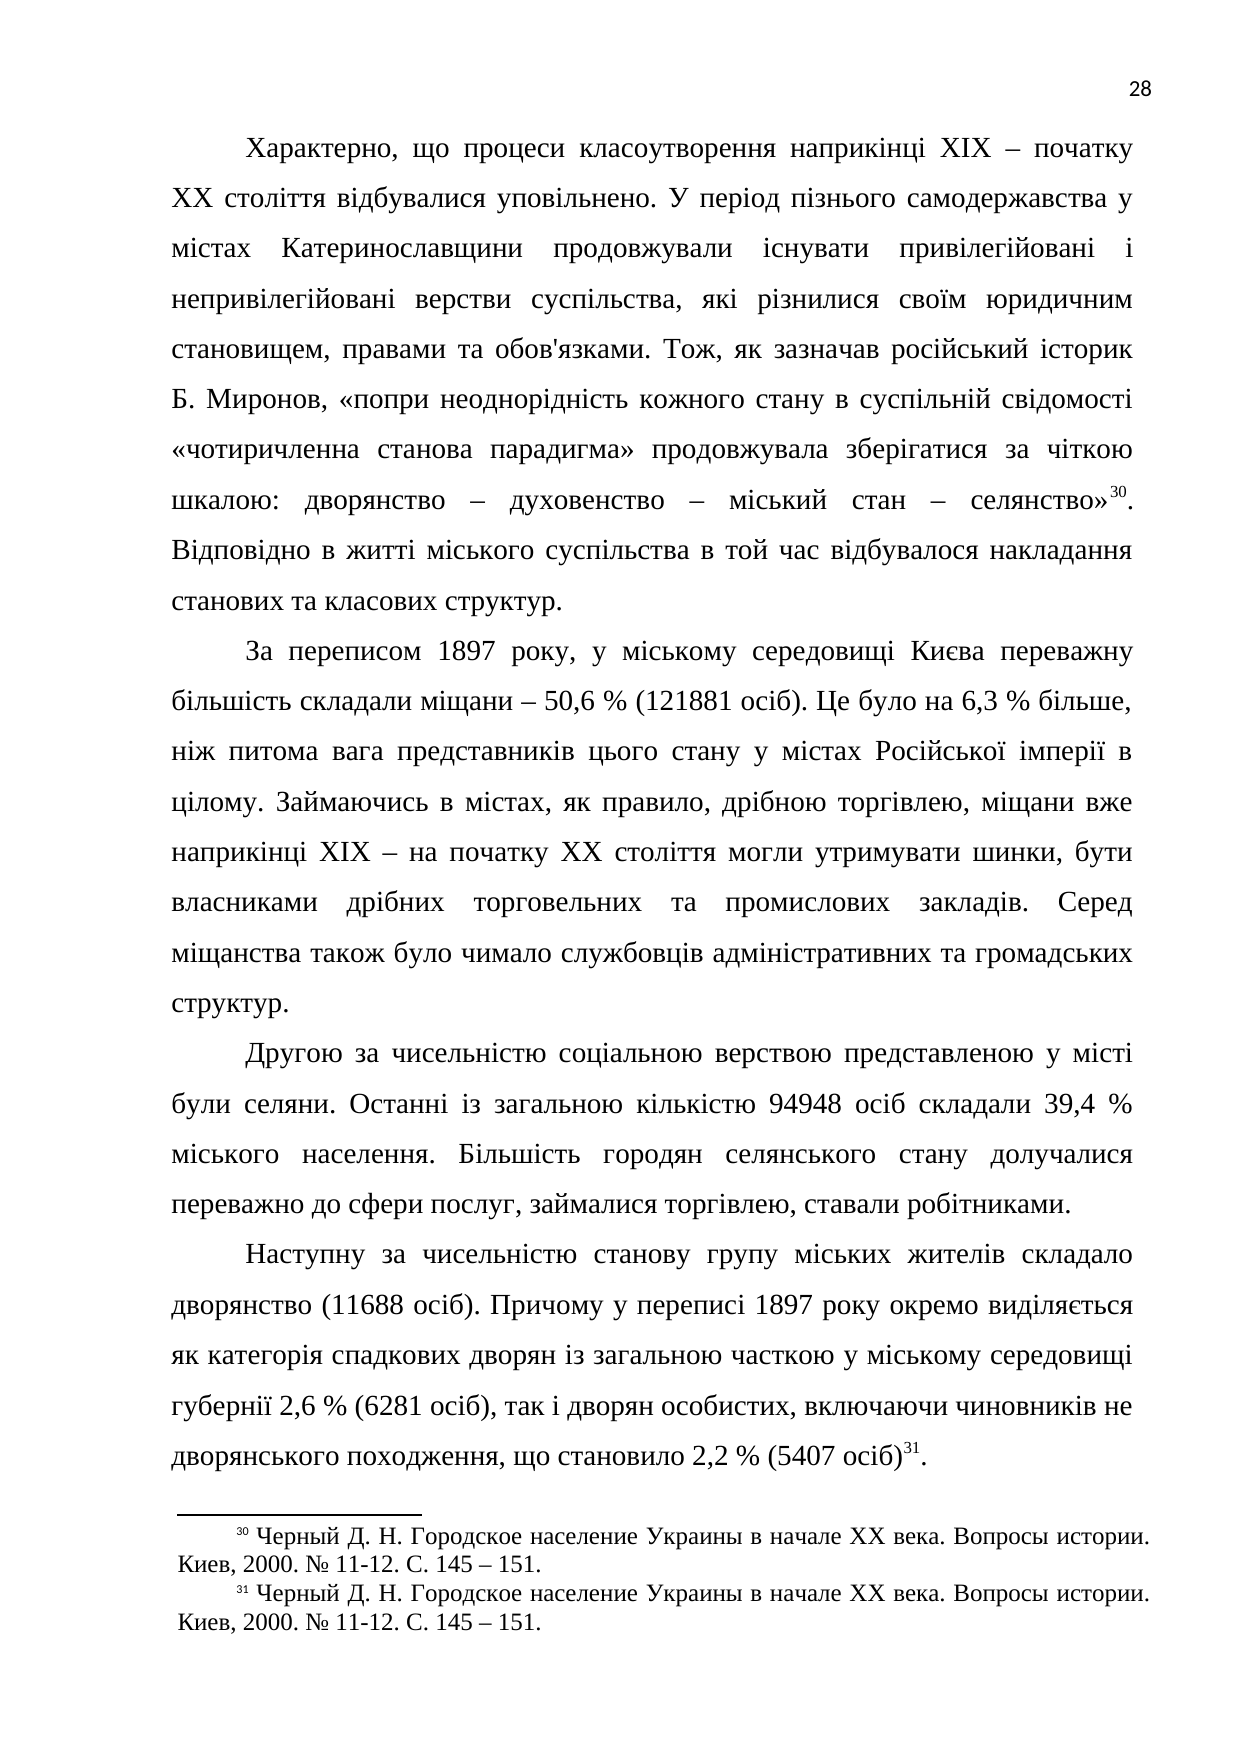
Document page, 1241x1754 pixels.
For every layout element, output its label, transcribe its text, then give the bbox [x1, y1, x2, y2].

text Наступну за чисельністю станову групу міських жителів складало дворянство (11688 осіб). Причому у переписі 1897 року окремо виділяється як категорія спадкових дворян із загальною часткою у міському середовищі губернії 2,6 % (6281 осіб), так і дворян особистих, включаючи чиновників не дворянського походження, що становило 2,2 % (5407 осіб). [171, 1237, 1134, 1471]
text Характерно, що процеси класоутворення наприкінці ХІХ – початку ХХ століття відбувалися уповільнено. У період пізнього самодержавства у містах Катеринославщини продовжували існувати привілегійовані і непривілегійовані верстви суспільства, які різнилися своїм юридичним становищем, правами та обов'язками. Тож, як зазначав російський історик Б. Миронов, «попри неоднорідність кожного стану в суспільній свідомості «чотиричленна станова парадигма» продовжувала зберігатися за чіткою шкалою: дворянство – духовенство – міський стан – селянство». Відповідно в житті міського суспільства в той час відбувалося накладання станових та класових структур. [171, 130, 1134, 616]
text Другою за чисельністю соціальною верствою представленою у місті були селяни. Останні із загальною кількістю 94948 осіб складали 39,4 % міського населення. Більшість городян селянського стану долучалися переважно до сфери послуг, займалися торгівлею, ставали робітниками. [171, 1035, 1134, 1220]
text За переписом 1897 року, у міському середовищі Києва переважну більшість складали міщани – 50,6 % (121881 осіб). Це було на 6,3 % більше, ніж питома вага представників цього стану у містах Російської імперії в цілому. Займаючись в містах, як правило, дрібною торгівлею, міщани вже наприкінці ХІХ – на початку ХХ століття могли утримувати шинки, бути власниками дрібних торговельних та промислових закладів. Серед міщанства також було чимало службовців адміністративних та громадських структур. [171, 633, 1134, 1019]
